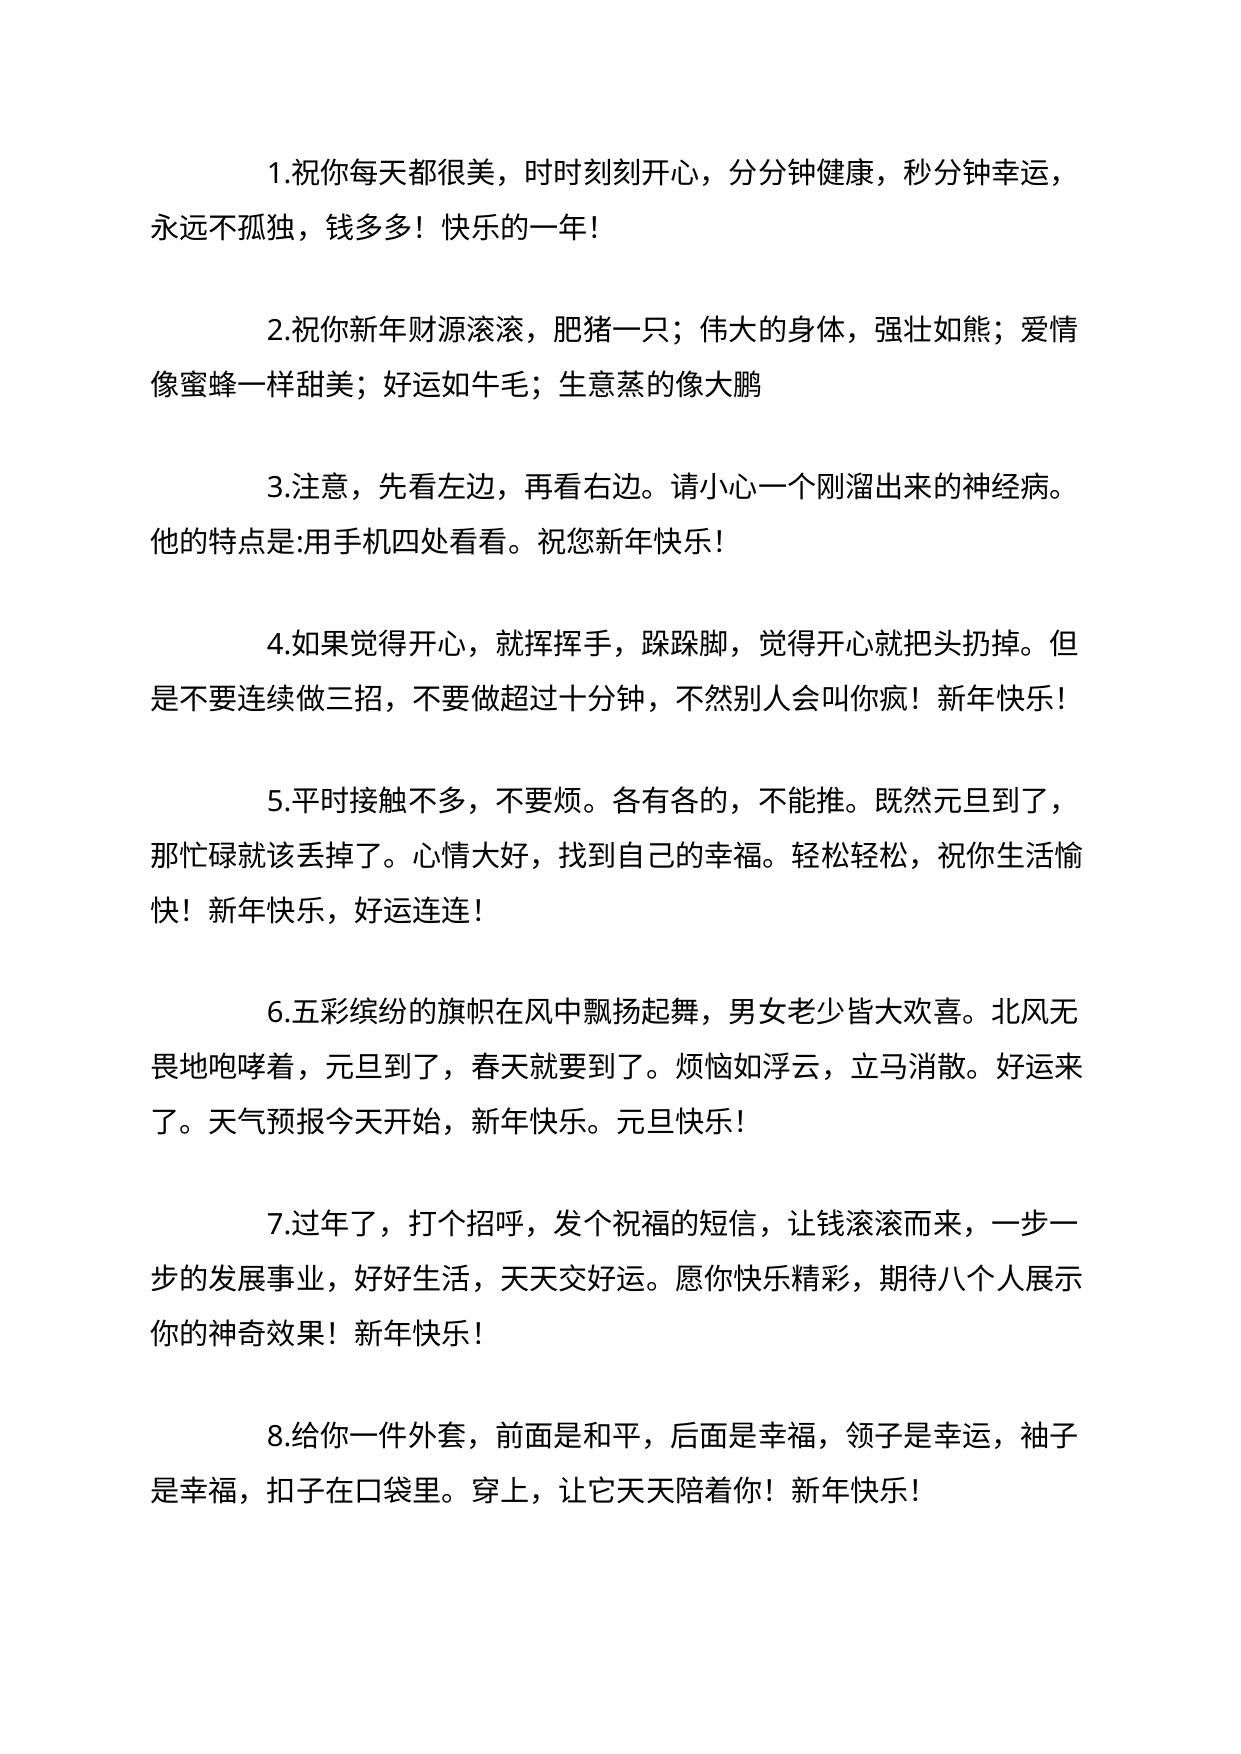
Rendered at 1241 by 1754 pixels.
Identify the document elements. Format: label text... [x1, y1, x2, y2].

text 6.五彩缤纷的旗帜在风中飘扬起舞，男女老少皆大欢喜。北风无畏地咆哮着，元旦到了，春天就要到了。烦恼如浮云，立马消散。好运来了。天气预报今天开始，新年快乐。元旦快乐！ [150, 989, 1090, 1141]
text 1.祝你每天都很美，时时刻刻开心，分分钟健康，秒分钟幸运，永远不孤独，钱多多！快乐的一年！ [150, 150, 1090, 247]
text 2.祝你新年财源滚滚，肥猪一只；伟大的身体，强壮如熊；爱情像蜜蜂一样甜美；好运如牛毛；生意蒸的像大鹏 [150, 307, 1090, 404]
text 3.注意，先看左边，再看右边。请小心一个刚溜出来的神经病。他的特点是:用手机四处看看。祝您新年快乐！ [150, 463, 1090, 561]
text 4.如果觉得开心，就挥挥手，跺跺脚，觉得开心就把头扔掉。但是不要连续做三招，不要做超过十分钟，不然别人会叫你疯！新年快乐！ [150, 621, 1090, 718]
text 7.过年了，打个招呼，发个祝福的短信，让钱滚滚而来，一步一步的发展事业，好好生活，天天交好运。愿你快乐精彩，期待八个人展示你的神奇效果！新年快乐！ [150, 1201, 1090, 1353]
text 5.平时接触不多，不要烦。各有各的，不能推。既然元旦到了，那忙碌就该丢掉了。心情大好，找到自己的幸福。轻松轻松，祝你生活愉快！新年快乐，好运连连！ [150, 777, 1090, 929]
text 8.给你一件外套，前面是和平，后面是幸福，领子是幸运，袖子是幸福，扣子在口袋里。穿上，让它天天陪着你！新年快乐！ [150, 1412, 1090, 1509]
